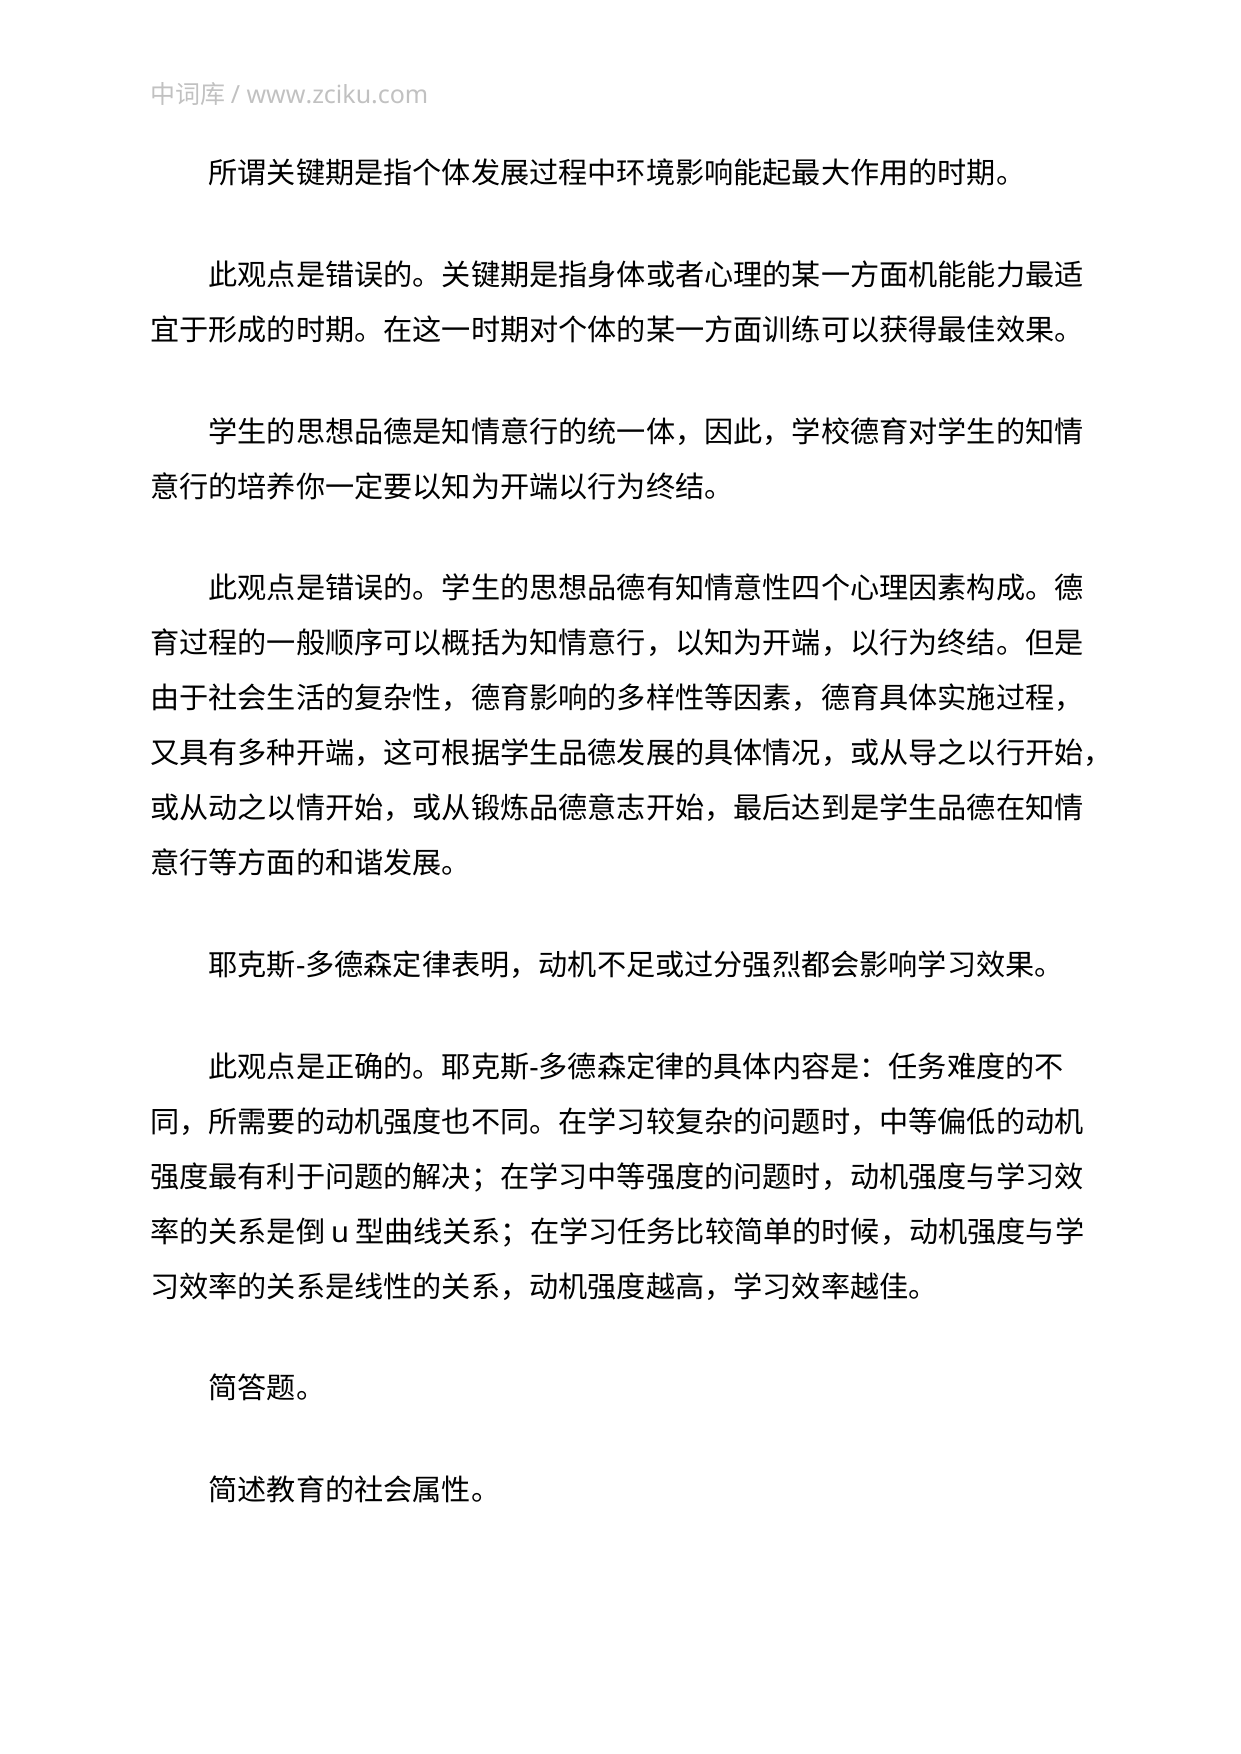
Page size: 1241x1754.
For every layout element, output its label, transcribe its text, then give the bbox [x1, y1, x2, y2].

text 简答题。 [150, 1365, 1090, 1407]
text 耶克斯-多德森定律表明，动机不足或过分强烈都会影响学习效果。 [150, 941, 1090, 984]
text 此观点是错误的。关键期是指身体或者心理的某一方面机能能力最适宜于形成的时期。在这一时期对个体的某一方面训练可以获得最佳效果。 [150, 252, 1090, 349]
text 简述教育的社会属性。 [150, 1467, 1090, 1509]
text 学生的思想品德是知情意行的统一体，因此，学校德育对学生的知情意行的培养你一定要以知为开端以行为终结。 [150, 408, 1090, 506]
text 此观点是错误的。学生的思想品德有知情意性四个心理因素构成。德育过程的一般顺序可以概括为知情意行，以知为开端，以行为终结。但是由于社会生活的复杂性，德育影响的多样性等因素，德育具体实施过程，又具有多种开端，这可根据学生品德发展的具体情况，或从导之以行开始，或从动之以情开始，或从锻炼品德意志开始，最后达到是学生品德在知情意行等方面的和谐发展。 [150, 565, 1090, 882]
text 此观点是正确的。耶克斯-多德森定律的具体内容是：任务难度的不同，所需要的动机强度也不同。在学习较复杂的问题时，中等偏低的动机强度最有利于问题的解决；在学习中等强度的问题时，动机强度与学习效率的关系是倒u型曲线关系；在学习任务比较简单的时候，动机强度与学习效率的关系是线性的关系，动机强度越高，学习效率越佳。 [150, 1043, 1090, 1305]
text 所谓关键期是指个体发展过程中环境影响能起最大作用的时期。 [150, 150, 1090, 192]
